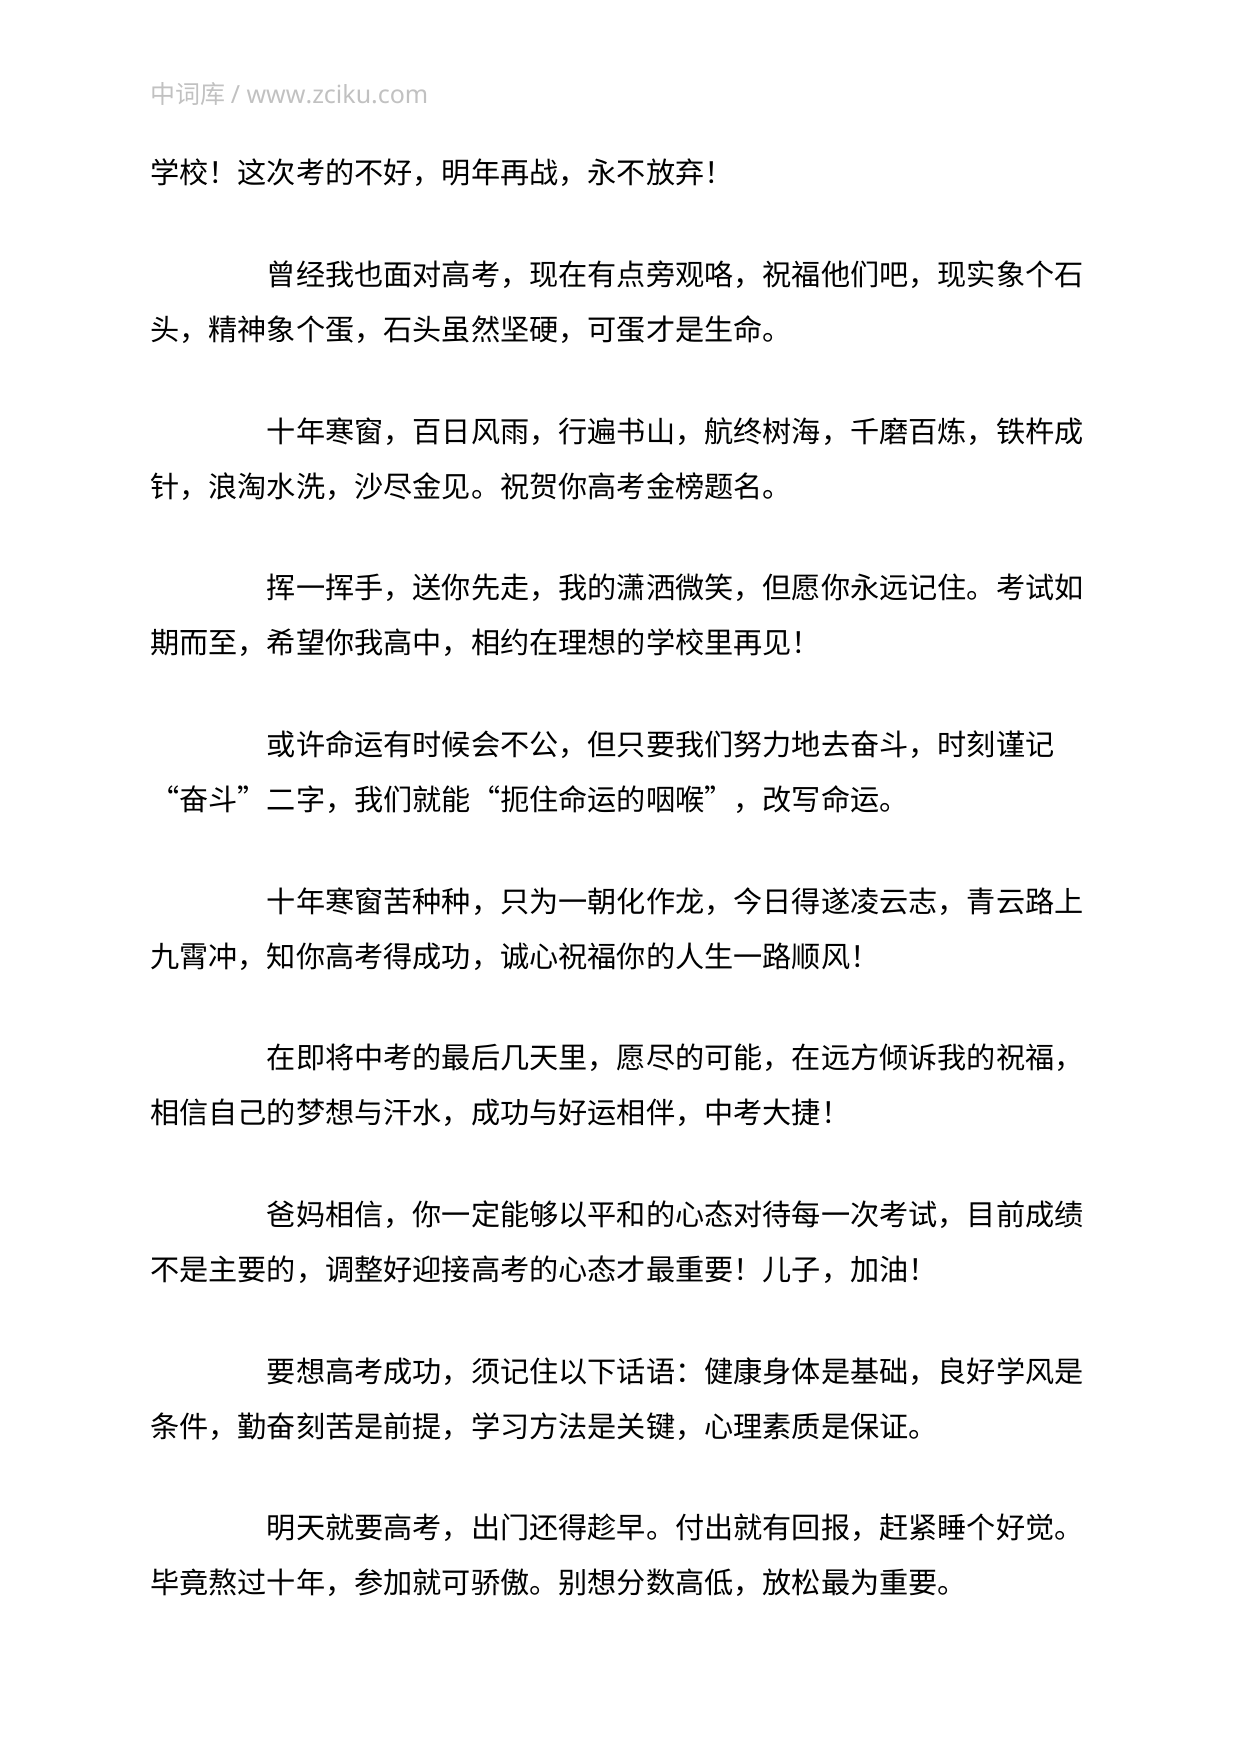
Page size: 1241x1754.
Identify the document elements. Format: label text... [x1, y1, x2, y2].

text 十年寒窗，百日风雨，行遍书山，航终树海，千磨百炼，铁杵成针，浪淘水洗，沙尽金见。祝贺你高考金榜题名。 [150, 408, 1090, 506]
text 曾经我也面对高考，现在有点旁观咯，祝福他们吧，现实象个石头，精神象个蛋，石头虽然坚硬，可蛋才是生命。 [150, 252, 1090, 349]
text 十年寒窗苦种种，只为一朝化作龙，今日得遂凌云志，青云路上九霄冲，知你高考得成功，诚心祝福你的人生一路顺风！ [150, 878, 1090, 976]
text 要想高考成功，须记住以下话语：健康身体是基础，良好学风是条件，勤奋刻苦是前提，学习方法是关键，心理素质是保证。 [150, 1348, 1090, 1446]
text 在即将中考的最后几天里，愿尽的可能，在远方倾诉我的祝福，相信自己的梦想与汗水，成功与好运相伴，中考大捷！ [150, 1035, 1090, 1132]
text 或许命运有时候会不公，但只要我们努力地去奋斗，时刻谨记“奋斗”二字，我们就能“扼住命运的咽喉”，改写命运。 [150, 722, 1090, 819]
text 明天就要高考，出门还得趁早。付出就有回报，赶紧睡个好觉。毕竟熬过十年，参加就可骄傲。别想分数高低，放松最为重要。 [150, 1505, 1090, 1602]
text 挥一挥手，送你先走，我的潇洒微笑，但愿你永远记住。考试如期而至，希望你我高中，相约在理想的学校里再见！ [150, 565, 1090, 662]
text 爸妈相信，你一定能够以平和的心态对待每一次考试，目前成绩不是主要的，调整好迎接高考的心态才最重要！儿子，加油！ [150, 1192, 1090, 1289]
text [150, 150, 1090, 192]
